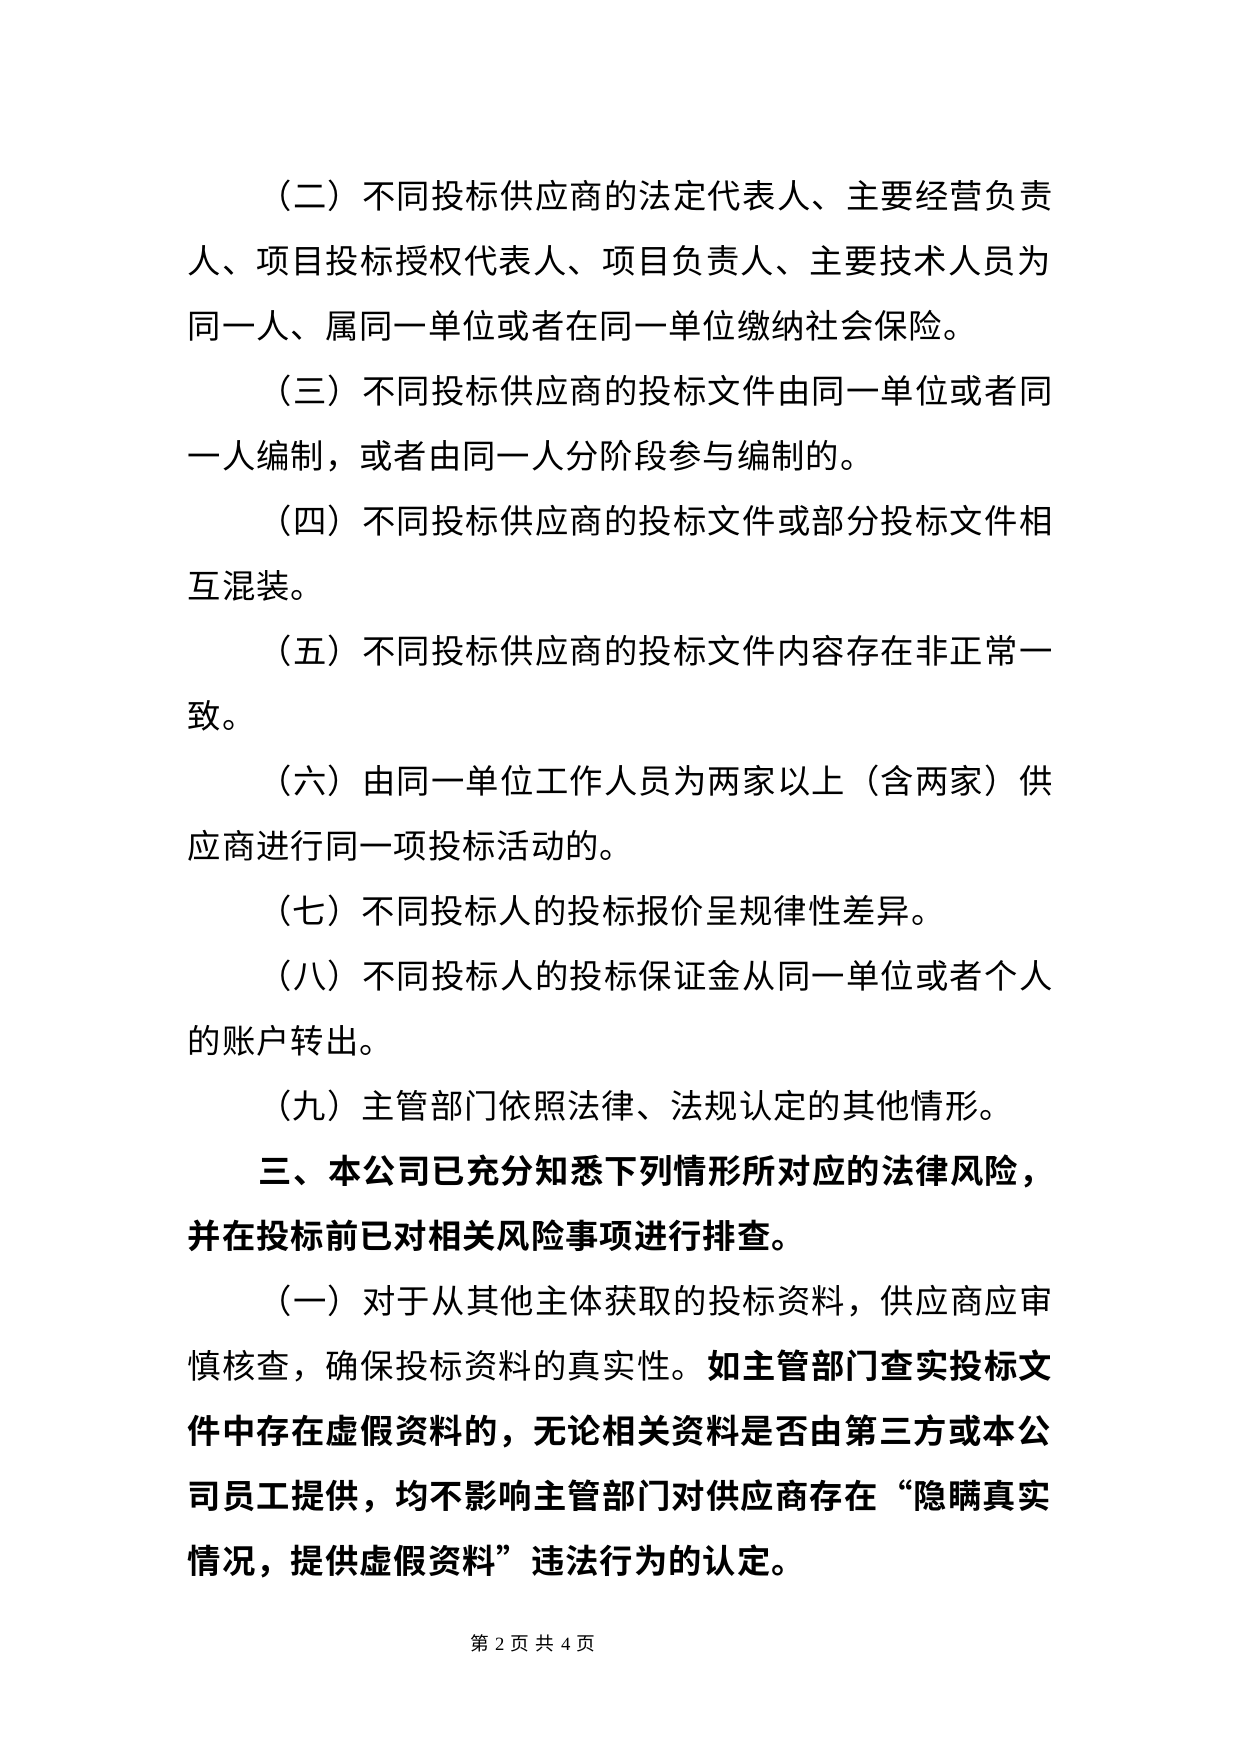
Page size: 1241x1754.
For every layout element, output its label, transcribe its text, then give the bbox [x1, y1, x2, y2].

list （六）由同一单位工作人员为两家以上（含两家）供应商进行同一项投标活动的。 [187, 747, 1053, 877]
list （二）不同投标供应商的法定代表人、主要经营负责人、项目投标授权代表人、项目负责人、主要技术人员为同一人、属同一单位或者在同一单位缴纳社会保险。 [187, 162, 1053, 357]
list （五）不同投标供应商的投标文件内容存在非正常一致。 [187, 617, 1053, 747]
list 三、本公司已充分知悉下列情形所对应的法律风险，并在投标前已对相关风险事项进行排查。 [187, 1137, 1053, 1267]
list （九）主管部门依照法律、法规认定的其他情形。 [187, 1072, 1053, 1137]
list （一）对于从其他主体获取的投标资料，供应商应审慎核查，确保投标资料的真实性。如主管部门查实投标文件中存在虚假资料的，无论相关资料是否由第三方或本公司员工提供，均不影响主管部门对供应商存在“隐瞒真实情况，提供虚假资料”违法行为的认定。 [187, 1267, 1053, 1592]
list （三）不同投标供应商的投标文件由同一单位或者同一人编制，或者由同一人分阶段参与编制的。 [187, 357, 1053, 487]
list （七）不同投标人的投标报价呈规律性差异。 [187, 877, 1053, 942]
list （八）不同投标人的投标保证金从同一单位或者个人的账户转出。 [187, 942, 1053, 1072]
list （四）不同投标供应商的投标文件或部分投标文件相互混装。 [187, 487, 1053, 617]
